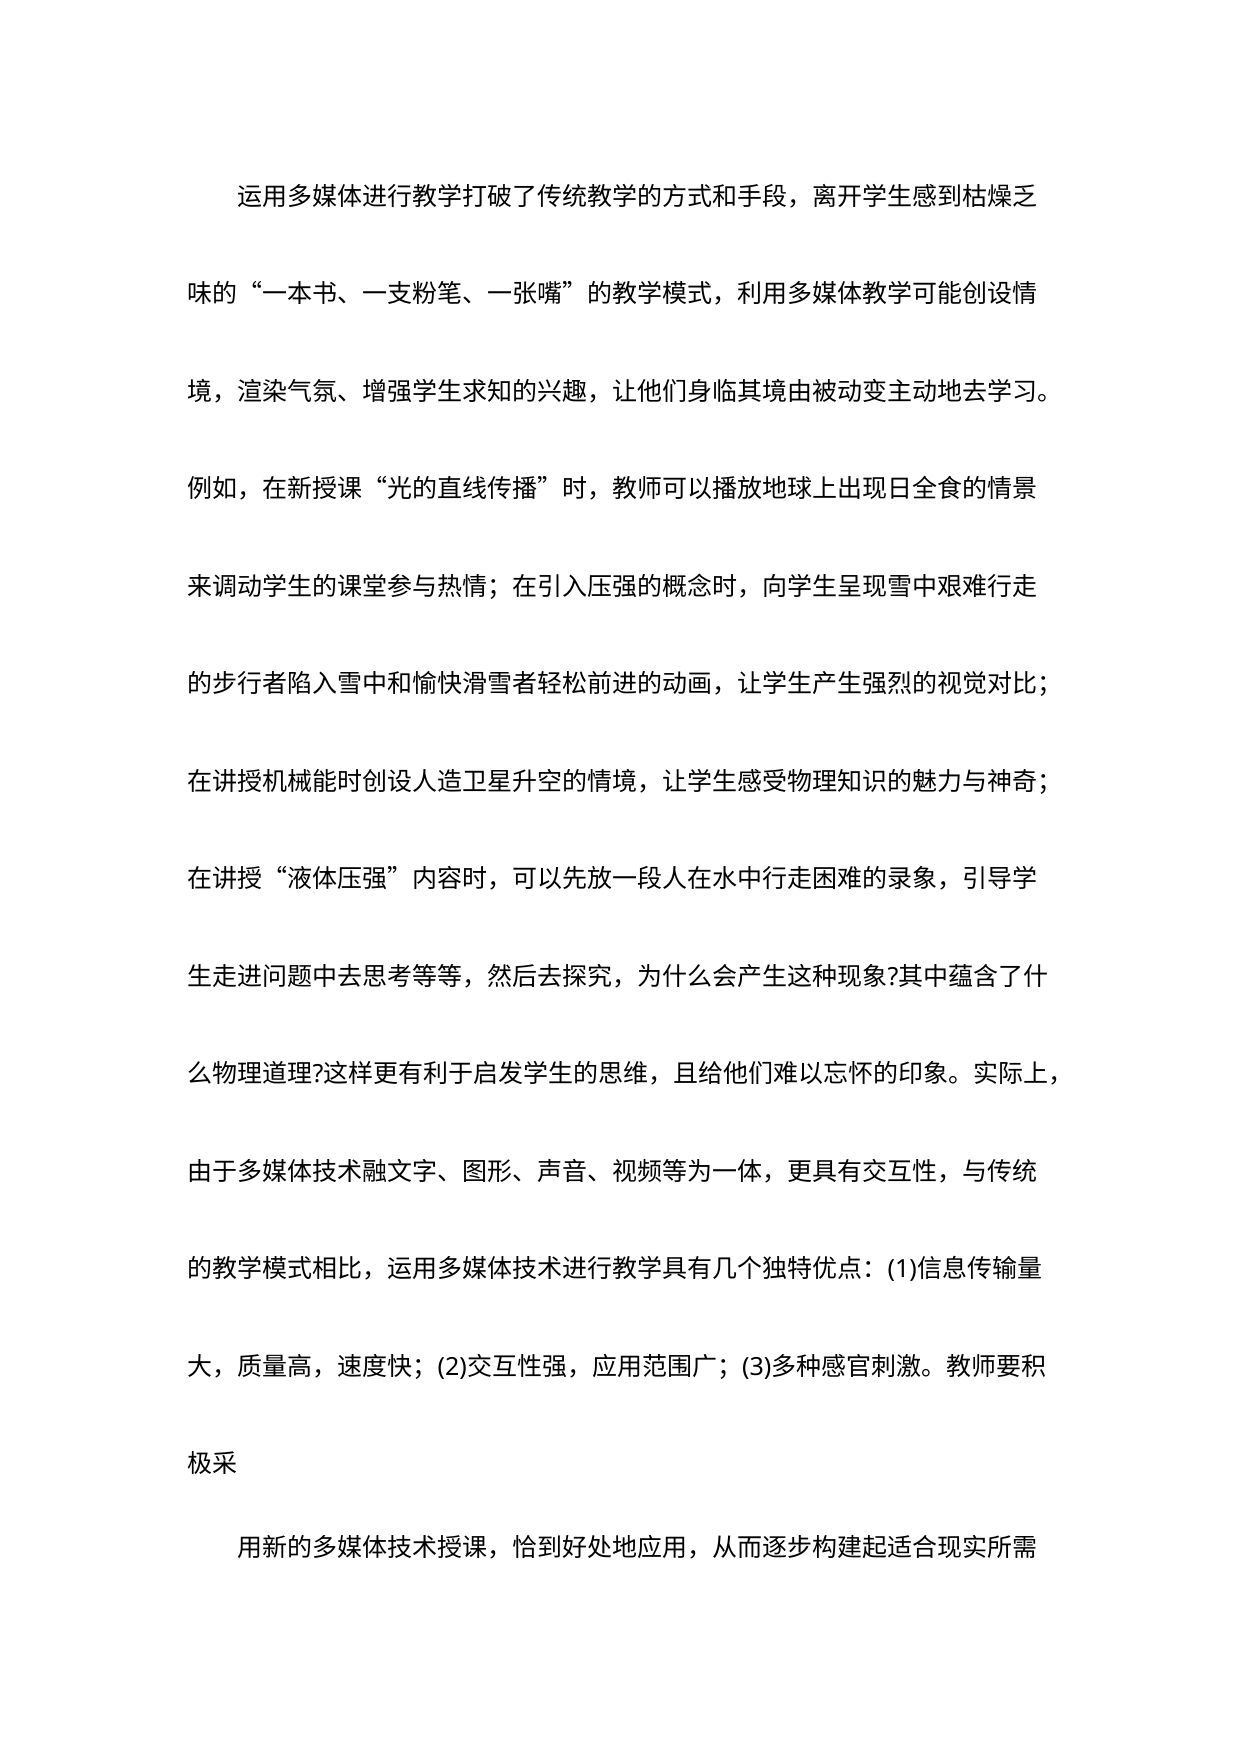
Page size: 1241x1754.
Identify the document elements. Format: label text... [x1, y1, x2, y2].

text 运用多媒体进行教学打破了传统教学的方式和手段，离开学生感到枯燥乏味的“一本书、一支粉笔、一张嘴”的教学模式，利用多媒体教学可能创设情境，渲染气氛、增强学生求知的兴趣，让他们身临其境由被动变主动地去学习。例如，在新授课“光的直线传播”时，教师可以播放地球上出现日全食的情景来调动学生的课堂参与热情；在引入压强的概念时，向学生呈现雪中艰难行走的步行者陷入雪中和愉快滑雪者轻松前进的动画，让学生产生强烈的视觉对比；在讲授机械能时创设人造卫星升空的情境，让学生感受物理知识的魅力与神奇；在讲授“液体压强”内容时，可以先放一段人在水中行走困难的录象，引导学生走进问题中去思考等等，然后去探究，为什么会产生这种现象?其中蕴含了什么物理道理?这样更有利于启发学生的思维，且给他们难以忘怀的印象。实际上，由于多媒体技术融文字、图形、声音、视频等为一体，更具有交互性，与传统的教学模式相比，运用多媒体技术进行教学具有几个独特优点：(1)信息传输量大，质量高，速度快；(2)交互性强，应用范围广；(3)多种感官刺激。教师要积极采 [187, 162, 1053, 1494]
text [187, 1513, 1053, 1578]
